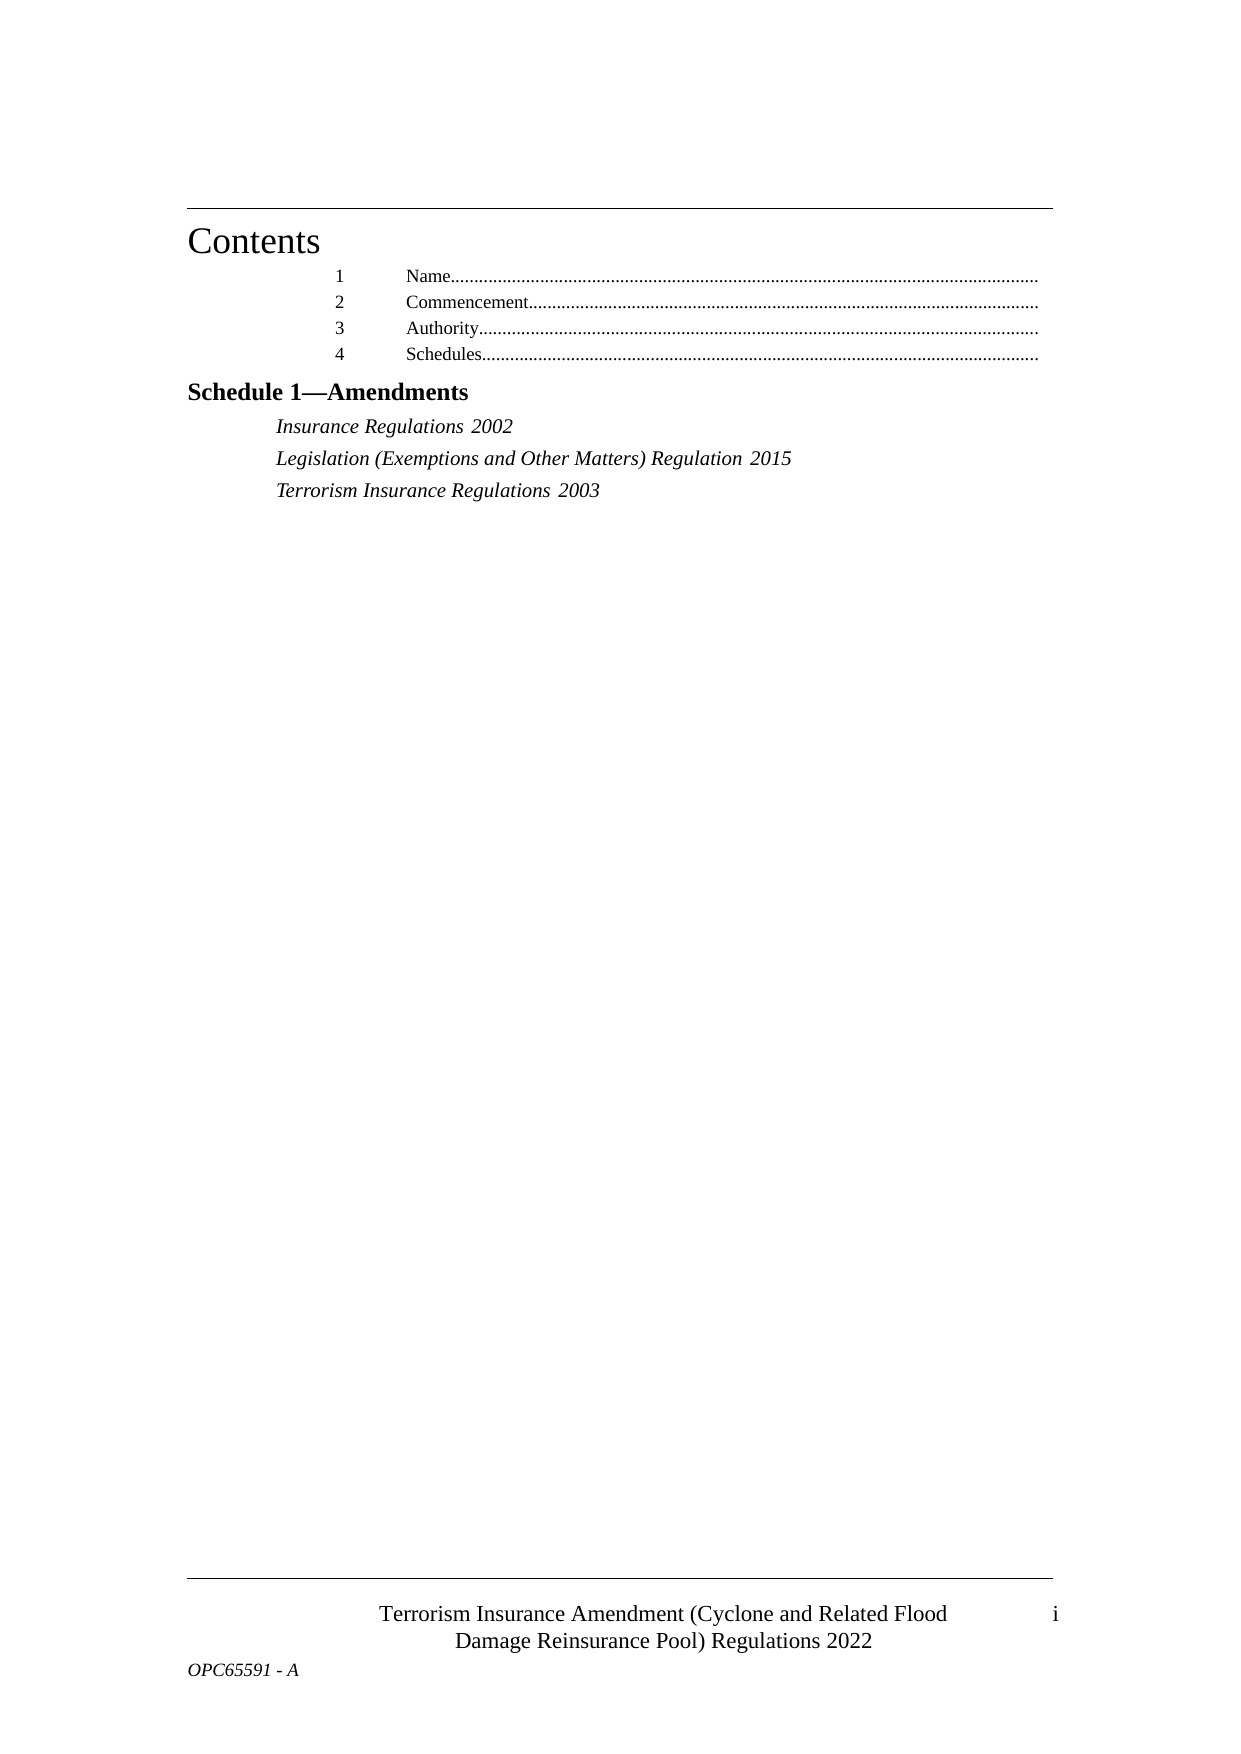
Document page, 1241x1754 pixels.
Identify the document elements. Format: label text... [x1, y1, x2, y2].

text Schedule 1—Amendments 2 [187, 377, 994, 405]
text 2 Commencement 1 [335, 291, 994, 313]
text Legislation (Exemptions and Other Matters) Regulation 2015 2 [276, 446, 994, 470]
text Terrorism Insurance Regulations 2003 2 [276, 478, 994, 502]
text 3 Authority 1 [335, 317, 994, 338]
text Contents [187, 218, 1053, 261]
text 1 Name 1 [335, 265, 994, 287]
text Insurance Regulations 2002 2 [276, 414, 994, 438]
text 4 Schedules 1 [335, 342, 994, 364]
